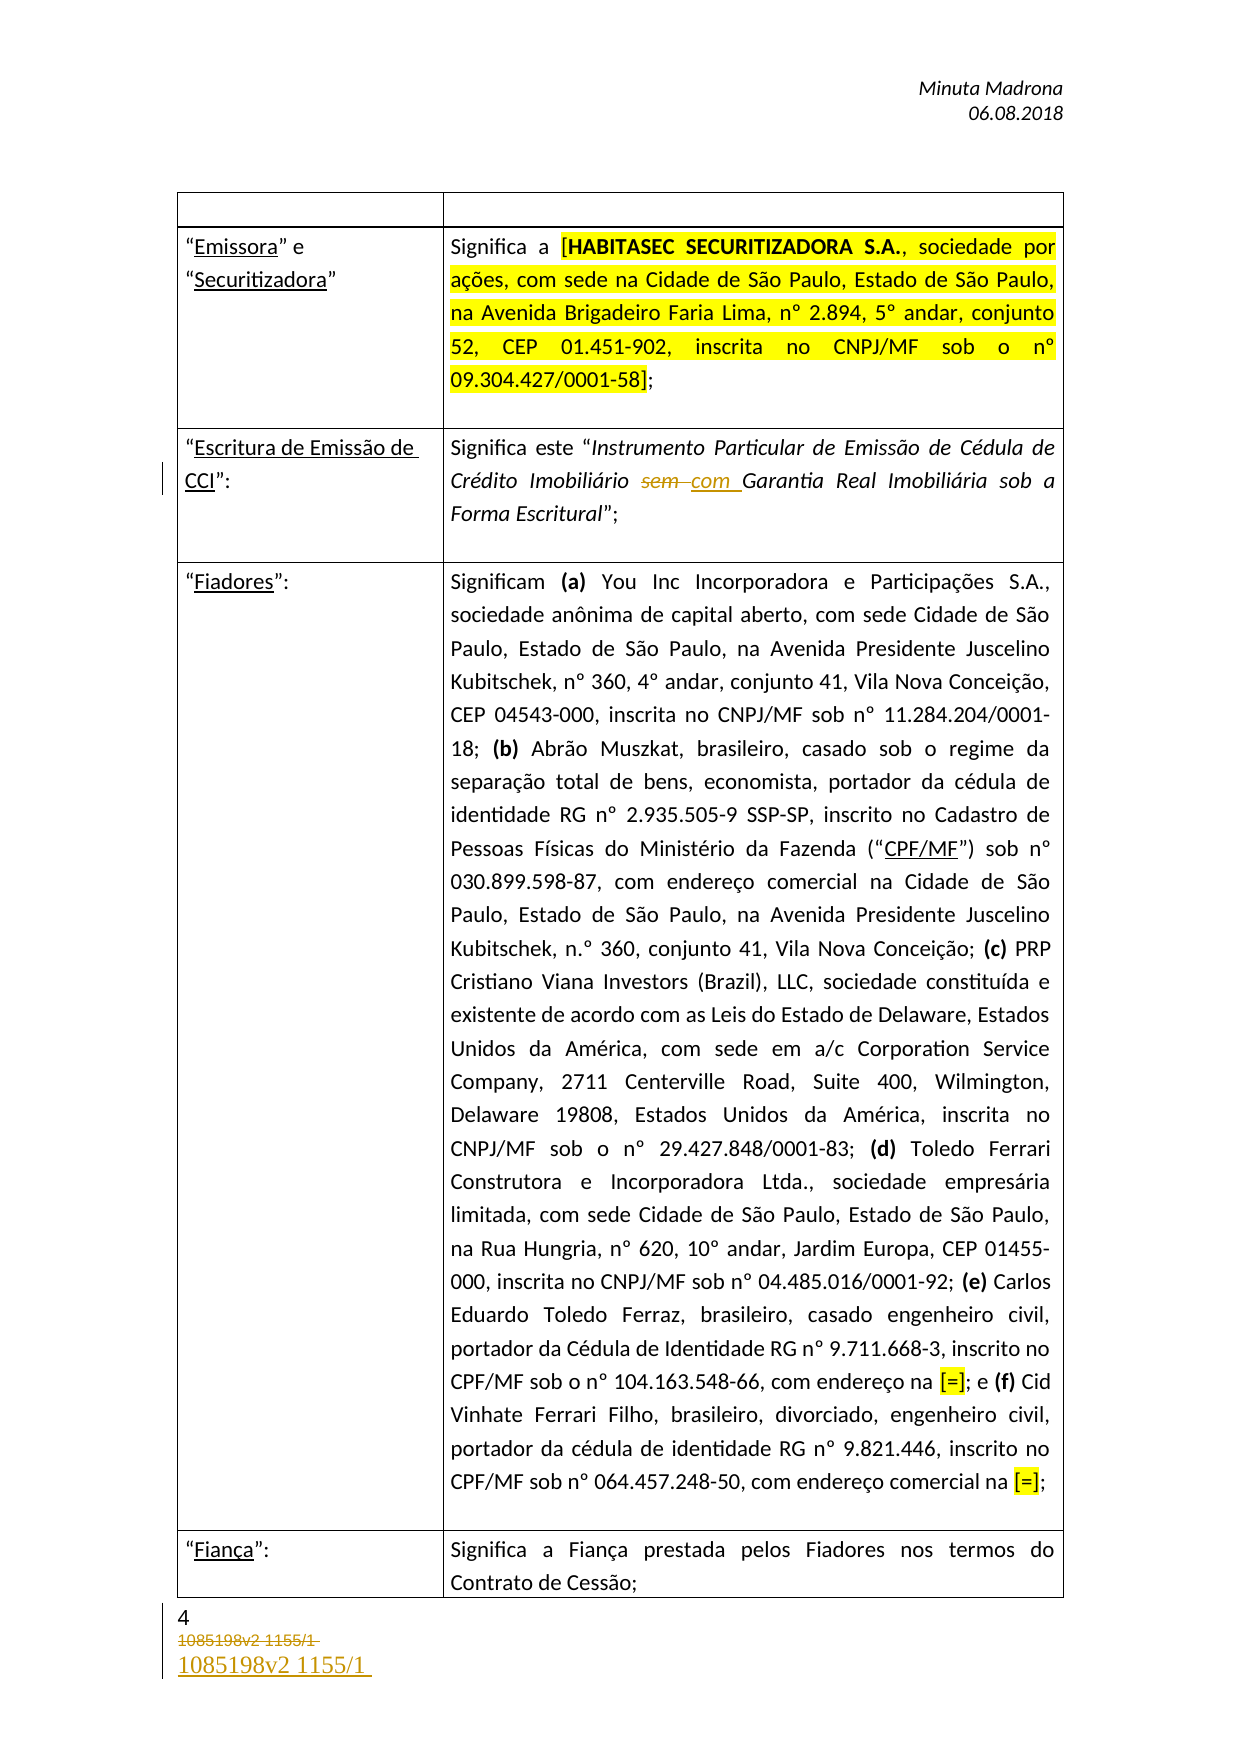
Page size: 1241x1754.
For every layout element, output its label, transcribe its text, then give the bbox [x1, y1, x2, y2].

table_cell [444, 1531, 1063, 1597]
table_cell Significa este “Instrumento Particular de Emissão de Cédula de Crédito Imobiliário Garantia Real Imobiliária sob a Forma Escritural”; [444, 429, 1063, 562]
table_cell Significam (a) You Inc Incorporadora e Participações S.A., sociedade anônima de capital aberto, com sede Cidade de São Paulo, Estado de São Paulo, na Avenida Presidente Juscelino Kubitschek, nº 360, 4º andar, conjunto 41, Vila Nova Conceição, CEP 04543-000, inscrita no CNPJ/MF sob nº 11.284.204/0001-18; (b) Abrão Muszkat, brasileiro, casado sob o regime da separação total de bens, economista, portador da cédula de identidade RG nº 2.935.505-9 SSP-SP, inscrito no Cadastro de Pessoas Físicas do Ministério da Fazenda (“CPF/MF”) sob nº 030.899.598-87, com endereço comercial na Cidade de São Paulo, Estado de São Paulo, na Avenida Presidente Juscelino Kubitschek, n.º 360, conjunto 41, Vila Nova Conceição; (c) PRP Cristiano Viana Investors (Brazil), LLC, sociedade constituída e existente de acordo com as Leis do Estado de Delaware, Estados Unidos da América, com sede em a/c Corporation Service Company, 2711 Centerville Road, Suite 400, Wilmington, Delaware 19808, Estados Unidos da América, inscrita no CNPJ/MF sob o nº 29.427.848/0001-83; (d) Toledo Ferrari Construtora e Incorporadora Ltda., sociedade empresária limitada, com sede Cidade de São Paulo, Estado de São Paulo, na Rua Hungria, nº 620, 10º andar, Jardim Europa, CEP 01455-000, inscrita no CNPJ/MF sob nº 04.485.016/0001-92; (e) Carlos Eduardo Toledo Ferraz, brasileiro, casado engenheiro civil, portador da Cédula de Identidade RG nº 9.711.668-3, inscrito no CPF/MF sob o nº 104.163.548-66, com endereço na [=]; e (f) Cid Vinhate Ferrari Filho, brasileiro, divorciado, engenheiro civil, portador da cédula de identidade RG nº 9.821.446, inscrito no CPF/MF sob nº 064.457.248-50, com endereço comercial na [=]; [444, 563, 1063, 1529]
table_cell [444, 193, 1063, 226]
table_cell “Escritura de Emissão de CCI”: [178, 429, 443, 562]
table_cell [178, 193, 443, 226]
table_cell “Fiadores”: [178, 563, 443, 1529]
table_cell Significa a [HABITASEC SECURITIZADORA S.A., sociedade por ações, com sede na Cidade de São Paulo, Estado de São Paulo, na Avenida Brigadeiro Faria Lima, nº 2.894, 5º andar, conjunto 52, CEP 01.451-902, inscrita no CNPJ/MF sob o nº 09.304.427/0001-58]; [444, 228, 1063, 427]
table_cell “Fiança”: [178, 1531, 443, 1597]
table_cell “Emissora” e “Securitizadora” [178, 228, 443, 427]
